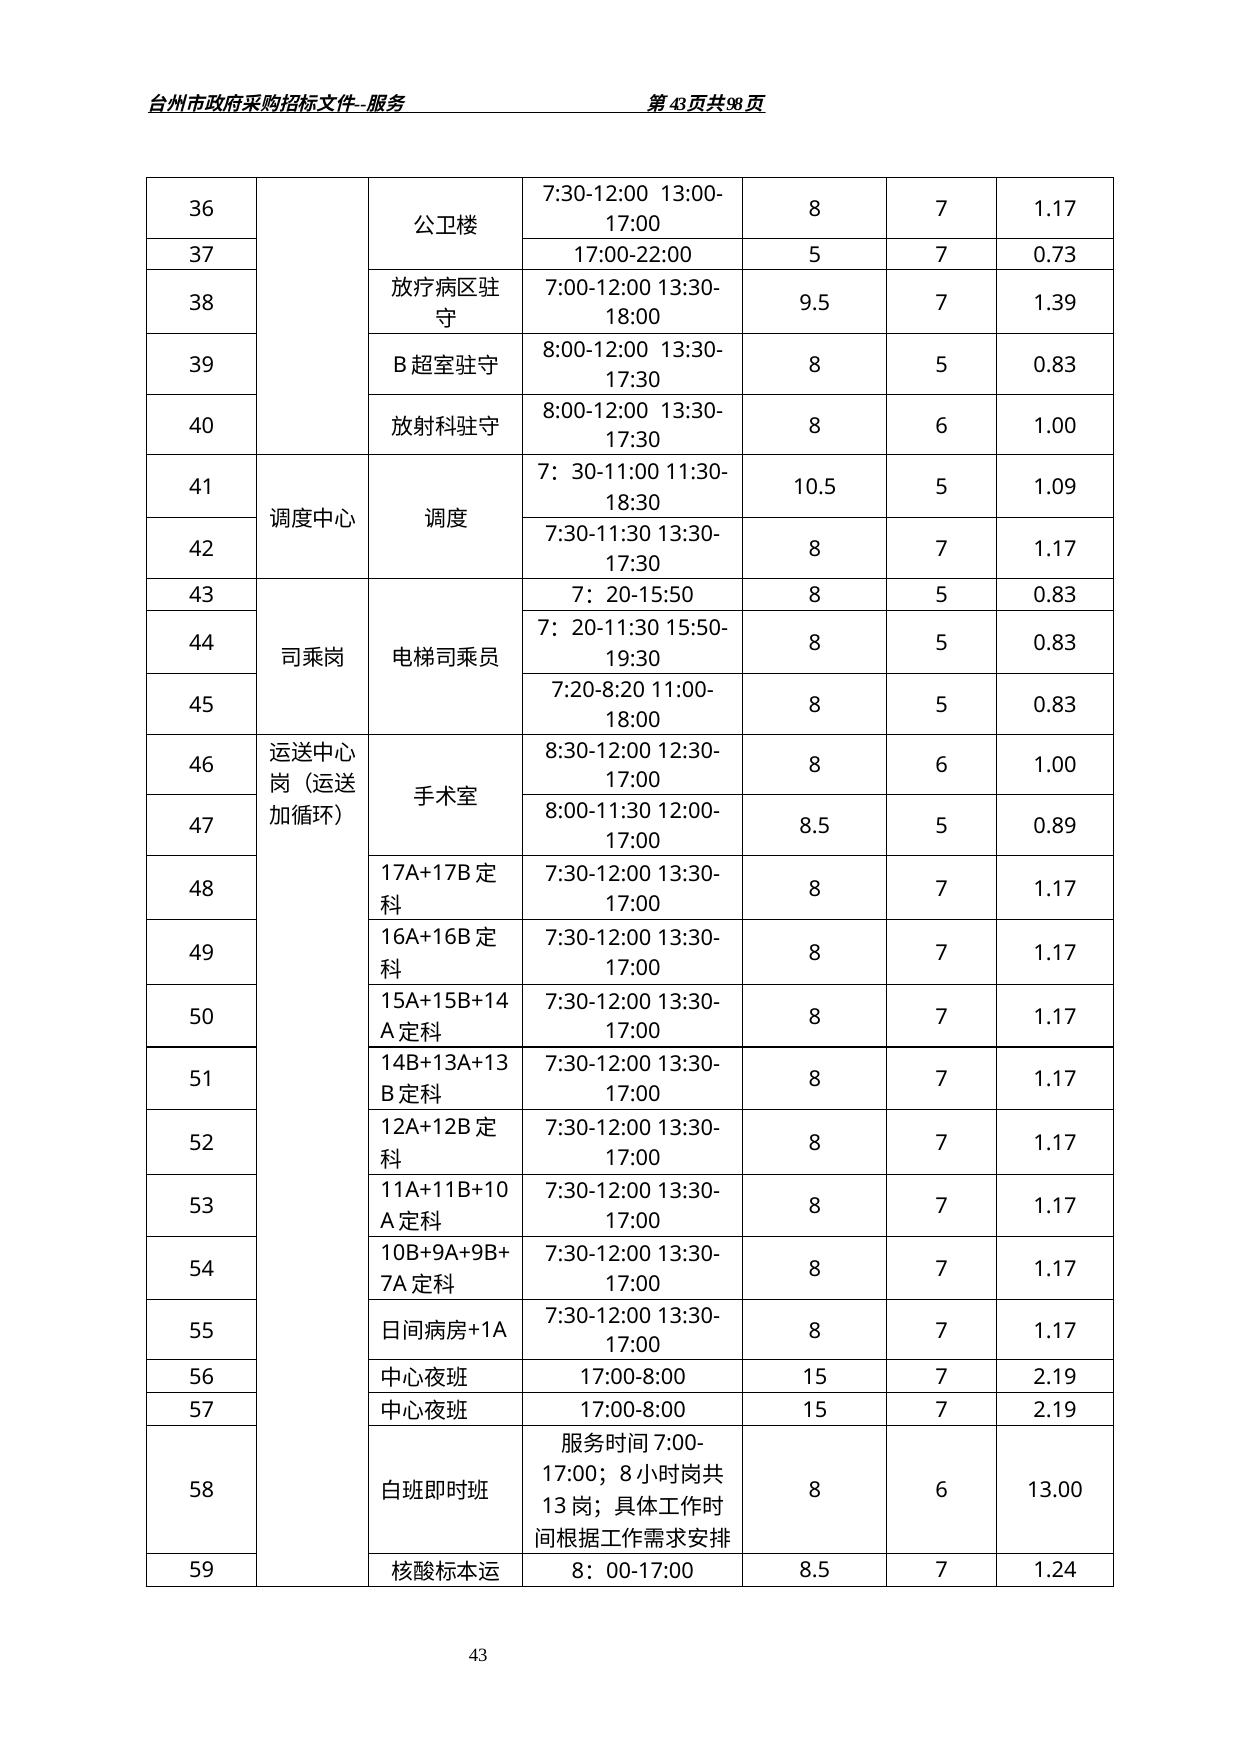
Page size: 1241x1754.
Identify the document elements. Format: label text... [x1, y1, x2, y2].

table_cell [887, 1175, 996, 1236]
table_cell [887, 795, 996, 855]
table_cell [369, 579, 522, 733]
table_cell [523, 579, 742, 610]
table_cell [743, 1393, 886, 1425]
table_cell 8 [743, 334, 886, 394]
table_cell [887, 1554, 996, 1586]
table_cell 17:00-22:00 [523, 239, 742, 269]
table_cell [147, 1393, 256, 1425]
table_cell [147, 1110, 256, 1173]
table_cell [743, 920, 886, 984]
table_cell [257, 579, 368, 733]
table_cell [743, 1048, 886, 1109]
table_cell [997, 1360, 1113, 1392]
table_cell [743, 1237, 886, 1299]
table_cell 0.83 [997, 334, 1113, 394]
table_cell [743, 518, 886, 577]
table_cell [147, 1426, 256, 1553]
table_cell 40 [147, 395, 256, 454]
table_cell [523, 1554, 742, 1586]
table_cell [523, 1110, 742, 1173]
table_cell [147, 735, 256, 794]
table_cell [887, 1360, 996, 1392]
table_cell 39 [147, 334, 256, 394]
table_cell 5 [887, 455, 996, 517]
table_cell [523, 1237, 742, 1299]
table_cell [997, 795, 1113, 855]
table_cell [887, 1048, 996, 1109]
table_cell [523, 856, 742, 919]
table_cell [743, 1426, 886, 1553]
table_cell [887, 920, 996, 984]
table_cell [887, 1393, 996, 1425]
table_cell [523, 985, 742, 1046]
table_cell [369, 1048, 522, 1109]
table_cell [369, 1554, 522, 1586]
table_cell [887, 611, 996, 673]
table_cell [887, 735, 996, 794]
table_cell 37 [147, 239, 256, 269]
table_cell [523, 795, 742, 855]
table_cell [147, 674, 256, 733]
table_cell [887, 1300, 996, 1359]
table_cell 1.39 [997, 270, 1113, 333]
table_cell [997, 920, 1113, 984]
table_cell 41 [147, 455, 256, 517]
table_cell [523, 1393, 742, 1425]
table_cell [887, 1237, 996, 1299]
table_cell 放射科驻守 [369, 395, 522, 454]
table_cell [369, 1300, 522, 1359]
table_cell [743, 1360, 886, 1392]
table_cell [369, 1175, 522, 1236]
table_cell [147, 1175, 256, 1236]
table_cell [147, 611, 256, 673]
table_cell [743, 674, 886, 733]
table_cell 公卫楼 [369, 178, 522, 269]
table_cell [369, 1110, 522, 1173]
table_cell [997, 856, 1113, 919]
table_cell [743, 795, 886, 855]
table_cell 10.5 [743, 455, 886, 517]
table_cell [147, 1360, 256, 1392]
table_cell 7:00-12:00 13:30-18:00 [523, 270, 742, 333]
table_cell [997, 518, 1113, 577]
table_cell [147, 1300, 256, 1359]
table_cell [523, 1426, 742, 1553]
table_cell 放疗病区驻守 [369, 270, 522, 333]
table_cell 7 [887, 178, 996, 238]
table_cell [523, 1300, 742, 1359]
table_cell 8 [743, 178, 886, 238]
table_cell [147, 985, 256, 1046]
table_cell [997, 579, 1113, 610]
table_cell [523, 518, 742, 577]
table_cell 8:00-12:00 13:30-17:30 [523, 334, 742, 394]
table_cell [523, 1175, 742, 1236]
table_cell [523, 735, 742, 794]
table_cell 1.00 [997, 395, 1113, 454]
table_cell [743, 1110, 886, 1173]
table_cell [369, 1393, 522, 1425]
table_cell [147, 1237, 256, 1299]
table_cell 6 [887, 395, 996, 454]
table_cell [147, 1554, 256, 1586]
table_cell 调度中心 [257, 455, 368, 577]
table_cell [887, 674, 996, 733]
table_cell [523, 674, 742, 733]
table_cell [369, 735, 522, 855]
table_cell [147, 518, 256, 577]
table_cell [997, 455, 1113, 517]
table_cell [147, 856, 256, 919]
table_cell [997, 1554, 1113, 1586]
table_cell 8 [743, 395, 886, 454]
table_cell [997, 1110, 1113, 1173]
table_cell 36 [147, 178, 256, 238]
table_cell 7：30-11:00 11:30-18:30 [523, 455, 742, 517]
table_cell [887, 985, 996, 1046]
table_cell 1.17 [997, 178, 1113, 238]
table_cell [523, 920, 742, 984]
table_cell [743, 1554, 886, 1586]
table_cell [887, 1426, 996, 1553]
table_cell 38 [147, 270, 256, 333]
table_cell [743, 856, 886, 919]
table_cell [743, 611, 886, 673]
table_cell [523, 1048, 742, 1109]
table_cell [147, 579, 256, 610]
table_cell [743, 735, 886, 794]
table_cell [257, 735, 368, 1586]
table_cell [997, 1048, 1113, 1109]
table_cell 9.5 [743, 270, 886, 333]
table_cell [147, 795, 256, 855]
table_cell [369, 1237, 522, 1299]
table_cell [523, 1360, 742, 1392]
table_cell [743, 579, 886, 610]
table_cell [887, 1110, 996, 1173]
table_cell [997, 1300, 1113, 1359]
table_cell 5 [887, 334, 996, 394]
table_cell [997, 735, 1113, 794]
table_cell 7 [887, 270, 996, 333]
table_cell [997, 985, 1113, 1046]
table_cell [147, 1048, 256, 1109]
table_cell 7:30-12:00 13:00-17:00 [523, 178, 742, 238]
table_cell 8:00-12:00 13:30-17:30 [523, 395, 742, 454]
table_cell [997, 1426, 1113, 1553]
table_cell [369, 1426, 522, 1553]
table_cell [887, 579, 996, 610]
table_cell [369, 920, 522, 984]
table_cell 5 [743, 239, 886, 269]
table_cell 调度 [369, 455, 522, 577]
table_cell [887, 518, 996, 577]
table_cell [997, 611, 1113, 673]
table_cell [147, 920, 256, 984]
table_cell 7 [887, 239, 996, 269]
table_cell B超室驻守 [369, 334, 522, 394]
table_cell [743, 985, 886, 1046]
table_cell 0.73 [997, 239, 1113, 269]
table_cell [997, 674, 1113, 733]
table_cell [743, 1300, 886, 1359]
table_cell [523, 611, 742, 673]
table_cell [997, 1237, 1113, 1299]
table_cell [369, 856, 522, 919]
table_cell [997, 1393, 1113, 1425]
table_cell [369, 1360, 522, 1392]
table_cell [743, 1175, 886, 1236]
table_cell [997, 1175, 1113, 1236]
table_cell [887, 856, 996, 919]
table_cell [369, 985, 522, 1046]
